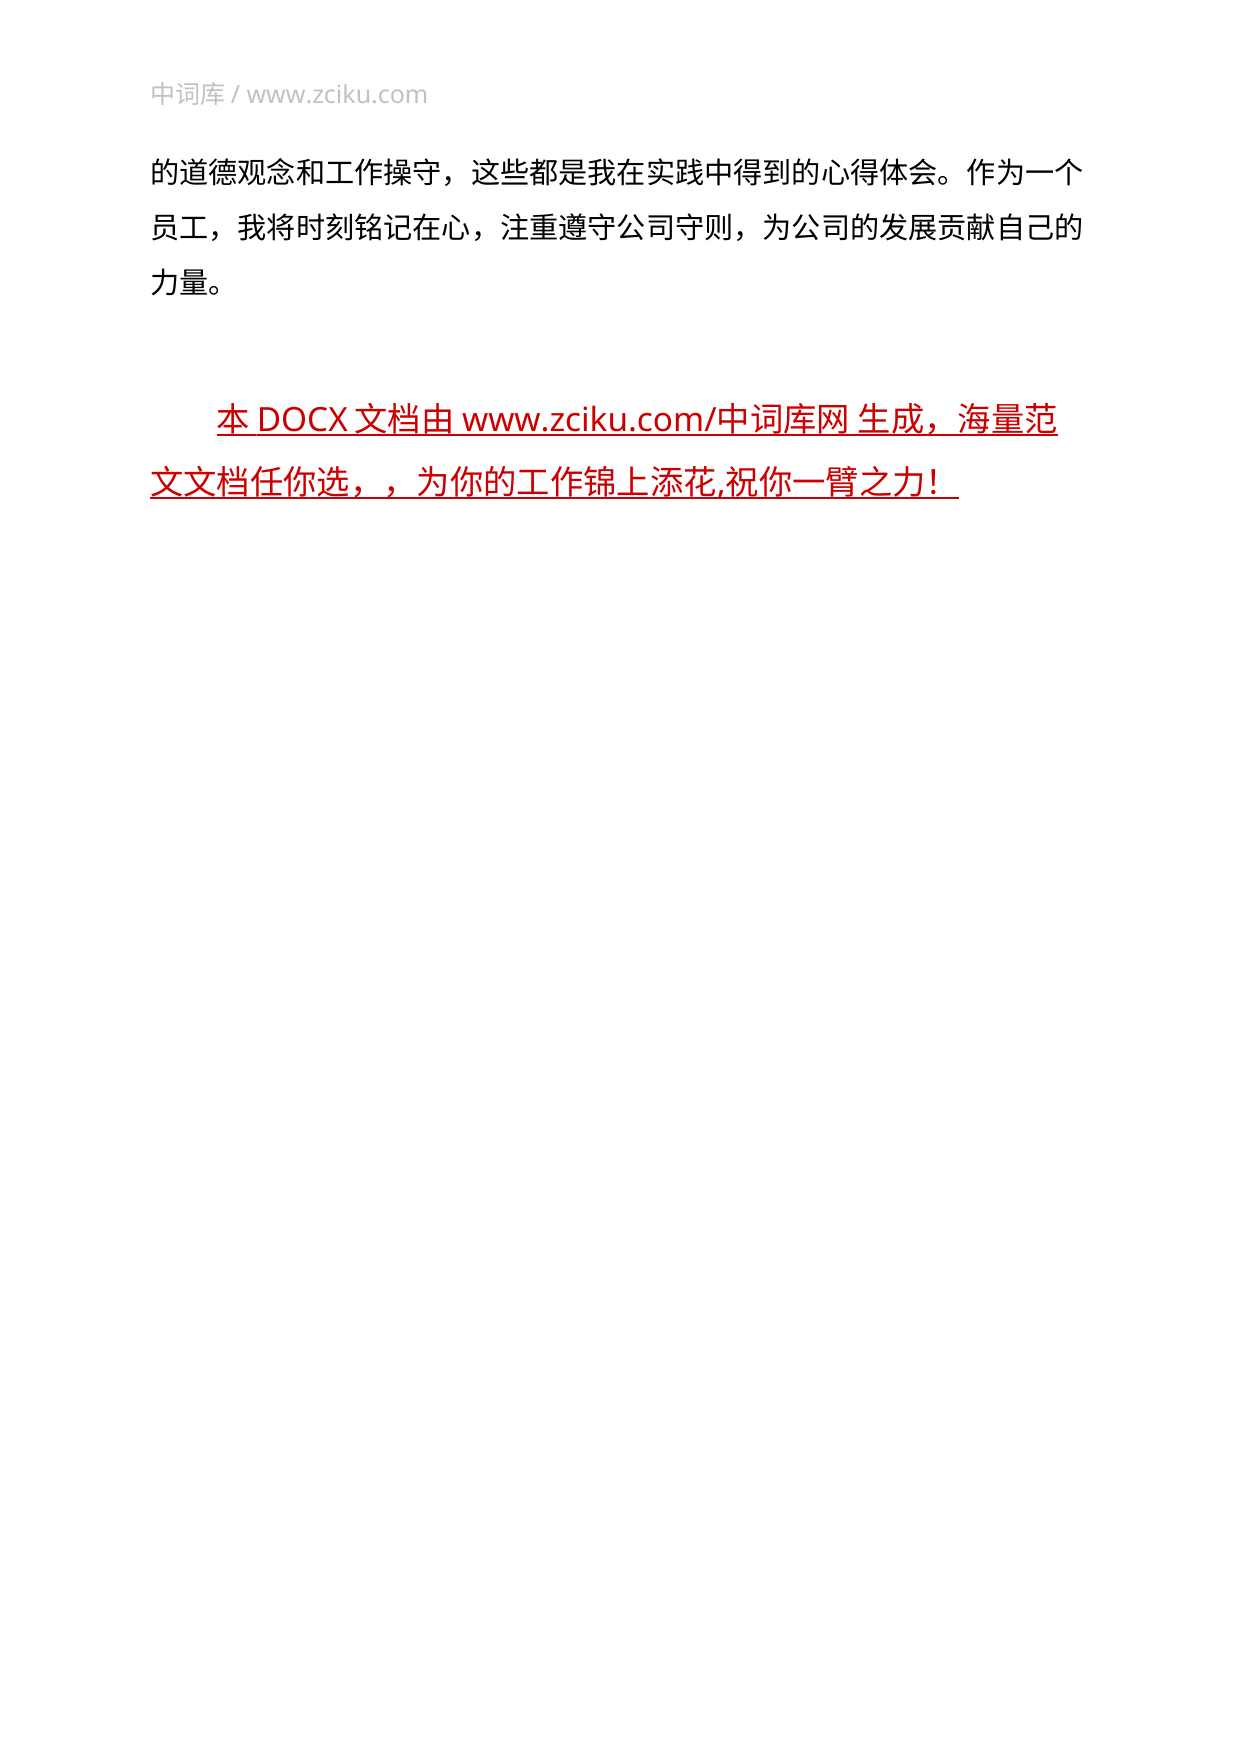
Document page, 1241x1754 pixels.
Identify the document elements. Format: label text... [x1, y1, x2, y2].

text 本DOCX文档由 www.zciku.com/中词库网 生成，海量范文文档任你选，，为你的工作锦上添花,祝你一臂之力！ [150, 393, 1090, 504]
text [150, 150, 1090, 302]
